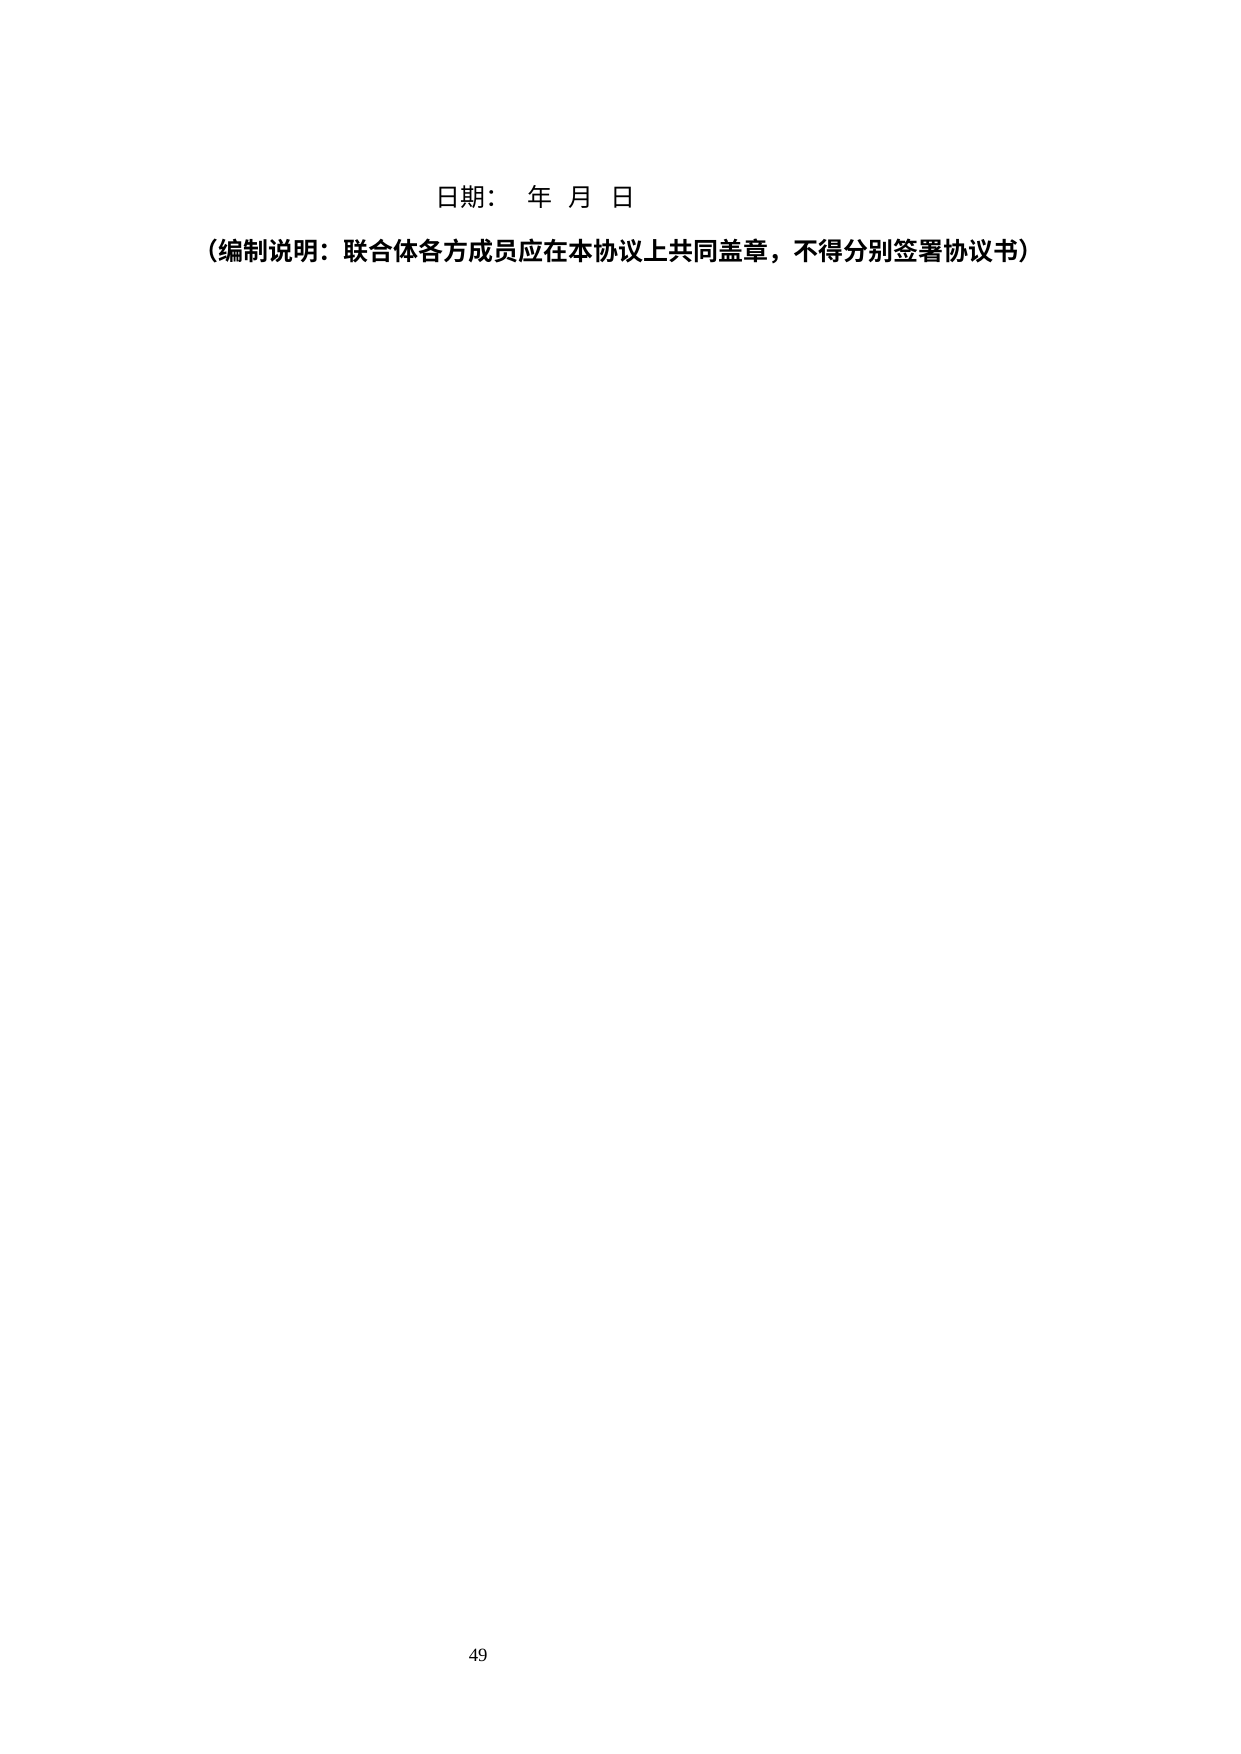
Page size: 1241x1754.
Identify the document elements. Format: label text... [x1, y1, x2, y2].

text 日期： 年 月 日 [148, 177, 1089, 213]
text （编制说明：联合体各方成员应在本协议上共同盖章，不得分别签署协议书） [148, 232, 1089, 268]
